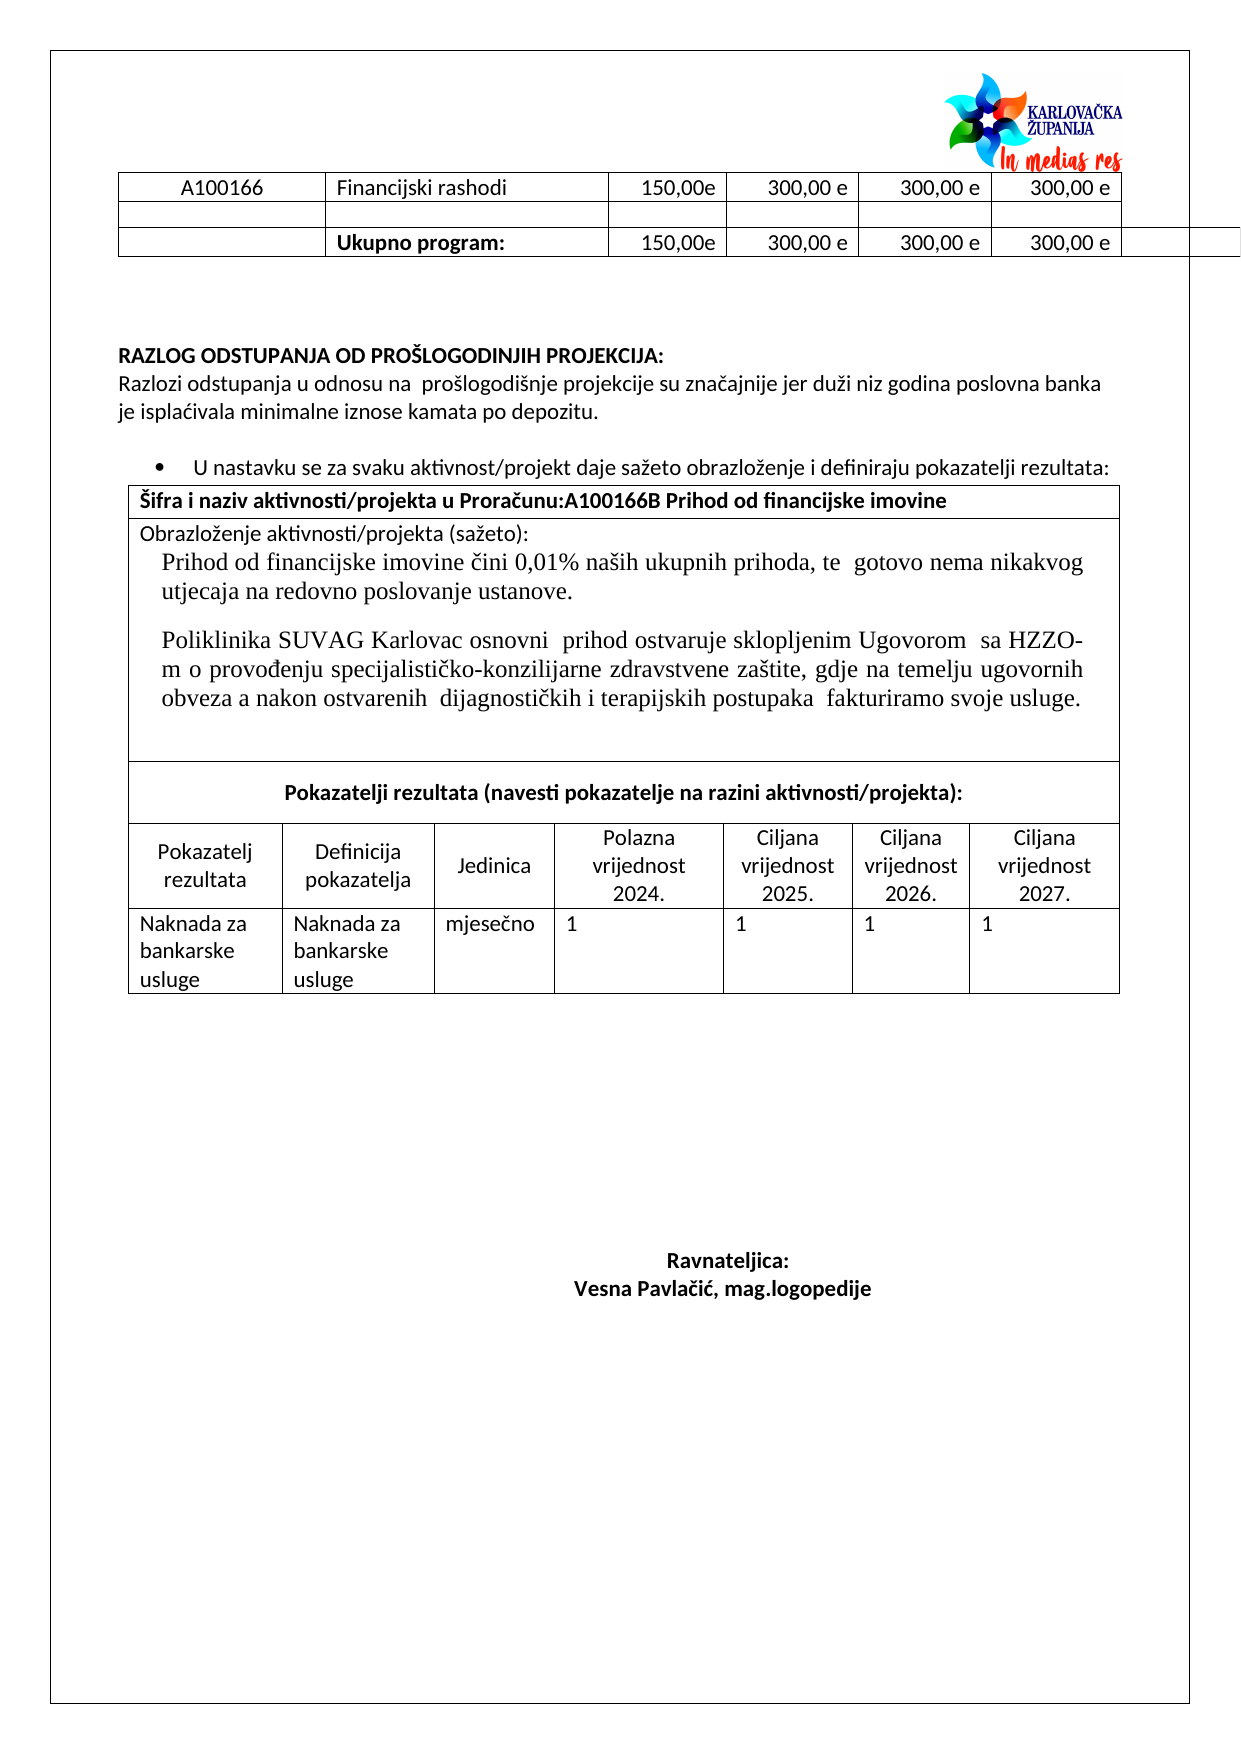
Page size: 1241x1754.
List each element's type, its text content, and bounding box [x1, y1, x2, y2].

table_cell Ukupno program: [326, 228, 608, 256]
table_cell Ciljana vrijednost 2027. [970, 824, 1119, 908]
table_cell 300,00 e [992, 228, 1121, 256]
table_cell [1122, 228, 1189, 256]
table_cell 300,00 e [727, 173, 858, 201]
table_cell Jedinica [435, 824, 554, 908]
table_cell Definicija pokazatelja [283, 824, 434, 908]
picture [944, 73, 1123, 172]
table_cell [119, 202, 325, 227]
table_cell [859, 202, 991, 227]
table_cell Pokazatelj rezultata [129, 824, 282, 908]
table_cell Ciljana vrijednost 2026. [853, 824, 969, 908]
table_cell Ciljana vrijednost 2025. [724, 824, 852, 908]
table_cell 300,00 e [859, 173, 991, 201]
table_cell [1190, 228, 1240, 256]
table_cell Naknada za bankarske usluge [129, 909, 282, 993]
table_cell mjesečno [435, 909, 554, 993]
table_cell [326, 202, 608, 227]
list U nastavku se za svaku aktivnost/projekt daje sažeto obrazloženje i definiraju pokazatelji rezultata: [156, 453, 1122, 481]
table_cell A100166 [119, 173, 325, 201]
table_cell 300,00 e [992, 173, 1121, 201]
list Vesna Pavlačić, mag.logopedije [193, 1274, 1122, 1302]
table_cell 1 [970, 909, 1119, 993]
table_cell [119, 228, 325, 256]
list Ravnateljica: [193, 1246, 1122, 1274]
table_cell 1 [555, 909, 723, 993]
table_cell Naknada za bankarske usluge [283, 909, 434, 993]
text RAZLOG ODSTUPANJA OD PROŠLOGODINJIH PROJEKCIJA: [118, 341, 1122, 369]
table_cell Polazna vrijednost 2024. [555, 824, 723, 908]
table_cell [992, 202, 1121, 227]
table_header Šifra i naziv aktivnosti/projekta u Proračunu:A100166B Prihod od financijske imovine [129, 486, 1119, 518]
table_cell 1 [853, 909, 969, 993]
table_cell 150,00e [609, 173, 726, 201]
table_cell 1 [724, 909, 852, 993]
text Razlozi odstupanja u odnosu na prošlogodišnje projekcije su značajnije jer duži niz godina poslovna banka je isplaćivala minimalne iznose kamata po depozitu. [118, 369, 1122, 425]
table_cell 300,00 e [727, 228, 858, 256]
table_cell 150,00e [609, 228, 726, 256]
table_cell Financijski rashodi [326, 173, 608, 201]
table_cell Obrazloženje aktivnosti/projekta (sažeto): Prihod od financijske imovine čini 0,01% naših ukupnih prihoda, te gotovo nema nikakvog utjecaja na redovno poslovanje ustanove. Poliklinika SUVAG Karlovac osnovni prihod ostvaruje sklopljenim Ugovorom sa HZZO-m o provođenju specijalističko-konzilijarne zdravstvene zaštite, gdje na temelju ugovornih obveza a nakon ostvarenih dijagnostičkih i terapijskih postupaka fakturiramo svoje usluge. [129, 519, 1119, 761]
table_cell Pokazatelji rezultata (navesti pokazatelje na razini aktivnosti/projekta): [129, 762, 1119, 822]
table_cell [727, 202, 858, 227]
table_cell [609, 202, 726, 227]
table_cell 300,00 e [859, 228, 991, 256]
